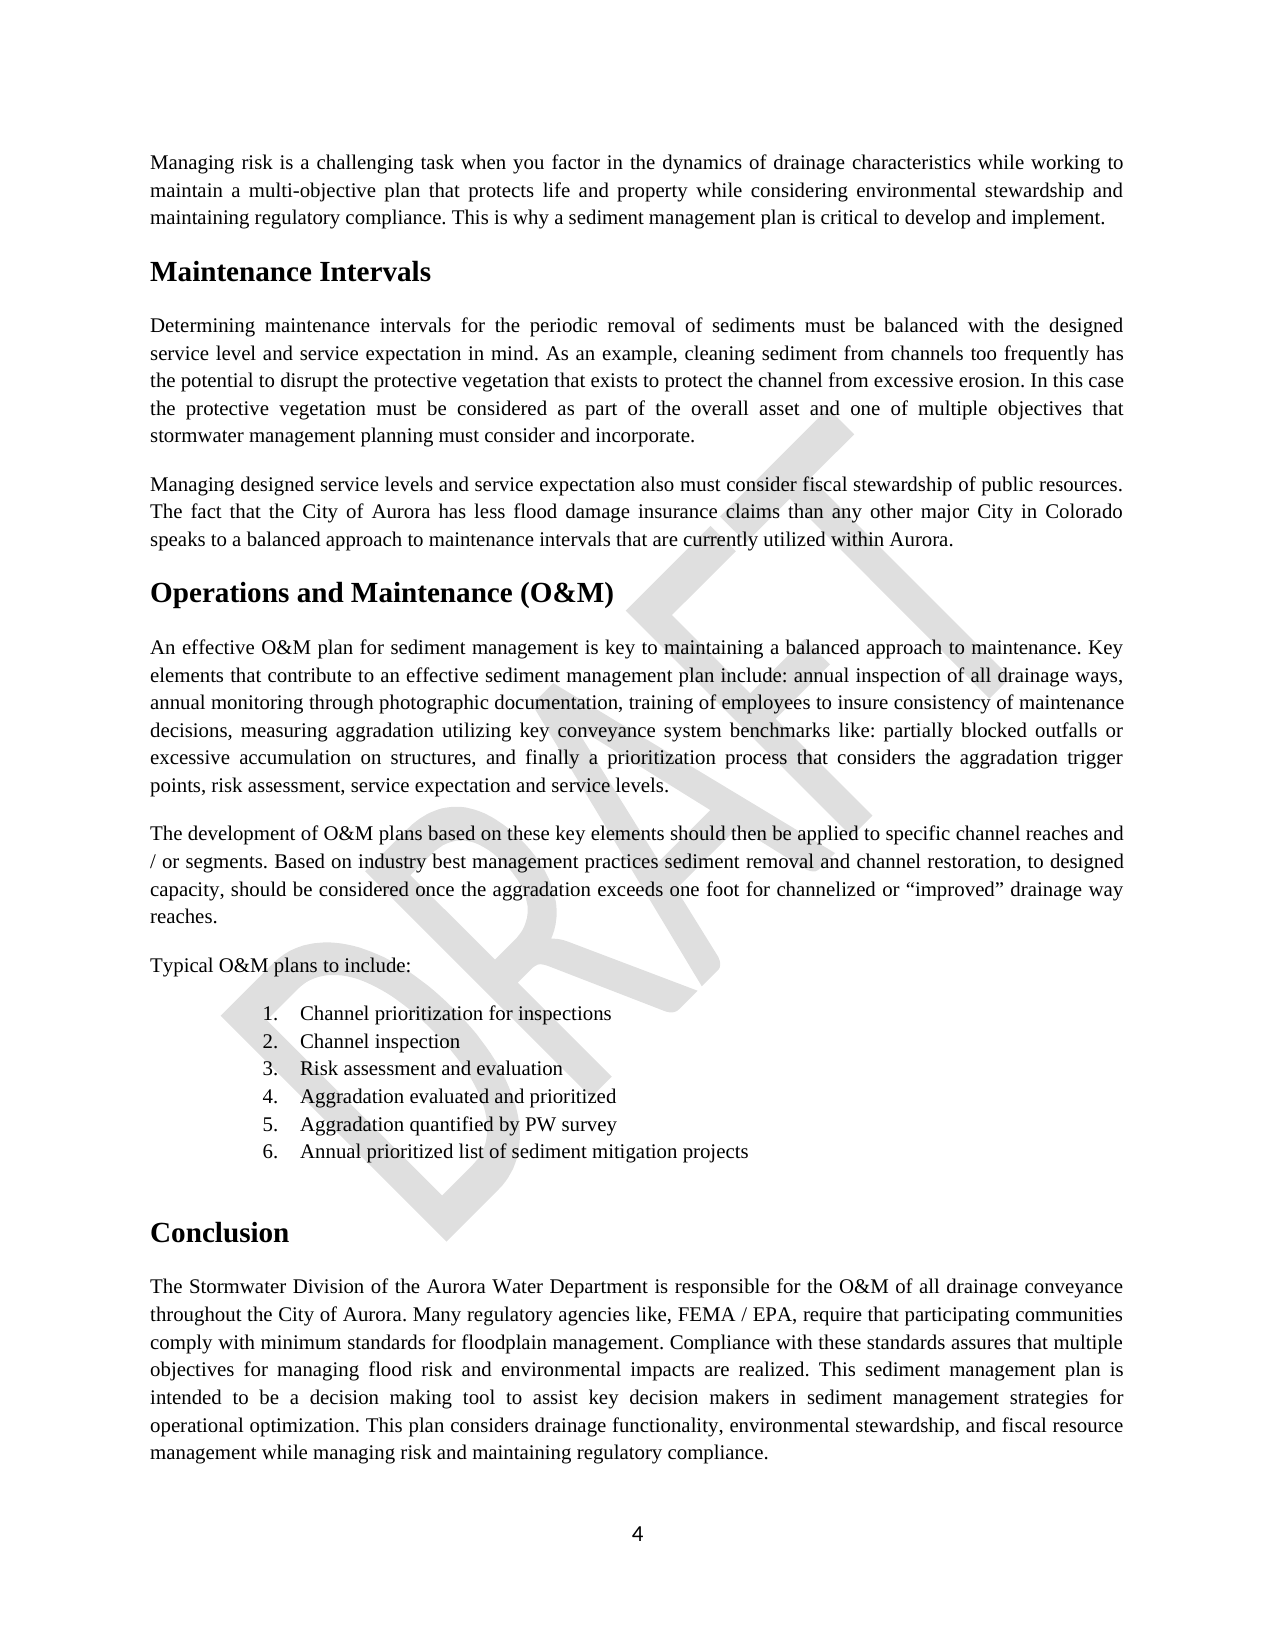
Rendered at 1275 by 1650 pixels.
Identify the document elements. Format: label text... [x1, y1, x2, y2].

text Conclusion [150, 1215, 1125, 1249]
text An effective O&M plan for sediment management is key to maintaining a balanced approach to maintenance. Key elements that contribute to an effective sediment management plan include: annual inspection of all drainage ways, annual monitoring through photographic documentation, training of employees to insure consistency of maintenance decisions, measuring aggradation utilizing key conveyance system benchmarks like: partially blocked outfalls or excessive accumulation on structures, and finally a prioritization process that considers the aggradation trigger points, risk assessment, service expectation and service levels. [150, 635, 1125, 797]
text The Stormwater Division of the Aurora Water Department is responsible for the O&M of all drainage conveyance throughout the City of Aurora. Many regulatory agencies like, FEMA / EPA, require that participating communities comply with minimum standards for floodplain management. Compliance with these standards assures that multiple objectives for managing flood risk and environmental impacts are realized. This sediment management plan is intended to be a decision making tool to assist key decision makers in sediment management strategies for operational optimization. This plan considers drainage functionality, environmental stewardship, and fiscal resource management while managing risk and maintaining regulatory compliance. [150, 1274, 1125, 1464]
text Maintenance Intervals [150, 254, 1125, 287]
list Aggradation evaluated and prioritized [262, 1084, 1125, 1108]
list Aggradation quantified by PW survey [262, 1111, 1125, 1136]
text Managing risk is a challenging task when you factor in the dynamics of drainage characteristics while working to maintain a multi-objective plan that protects life and property while considering environmental stewardship and maintaining regulatory compliance. This is why a sediment management plan is critical to develop and implement. [150, 150, 1125, 229]
text Typical O&M plans to include: [150, 953, 1125, 977]
list Annual prioritized list of sediment mitigation projects [262, 1139, 1125, 1163]
text Managing designed service levels and service expectation also must consider fiscal stewardship of public resources. The fact that the City of Aurora has less flood damage insurance claims than any other major City in Colorado speaks to a balanced approach to maintenance intervals that are currently utilized within Aurora. [150, 472, 1125, 551]
list Channel prioritization for inspections [262, 1001, 1125, 1025]
list Channel inspection [262, 1029, 1125, 1053]
text Determining maintenance intervals for the periodic removal of sediments must be balanced with the designed service level and service expectation in mind. As an example, cleaning sediment from channels too frequently has the potential to disrupt the protective vegetation that exists to protect the channel from excessive erosion. In this case the protective vegetation must be considered as part of the overall asset and one of multiple objectives that stormwater management planning must consider and incorporate. [150, 313, 1125, 447]
text The development of O&M plans based on these key elements should then be applied to specific channel reaches and / or segments. Based on industry best management practices sediment removal and channel restoration, to designed capacity, should be considered once the aggradation exceeds one foot for channelized or “improved” drainage way reaches. [150, 821, 1125, 928]
text Operations and Maintenance (O&M) [150, 576, 1125, 609]
list Risk assessment and evaluation [262, 1056, 1125, 1080]
